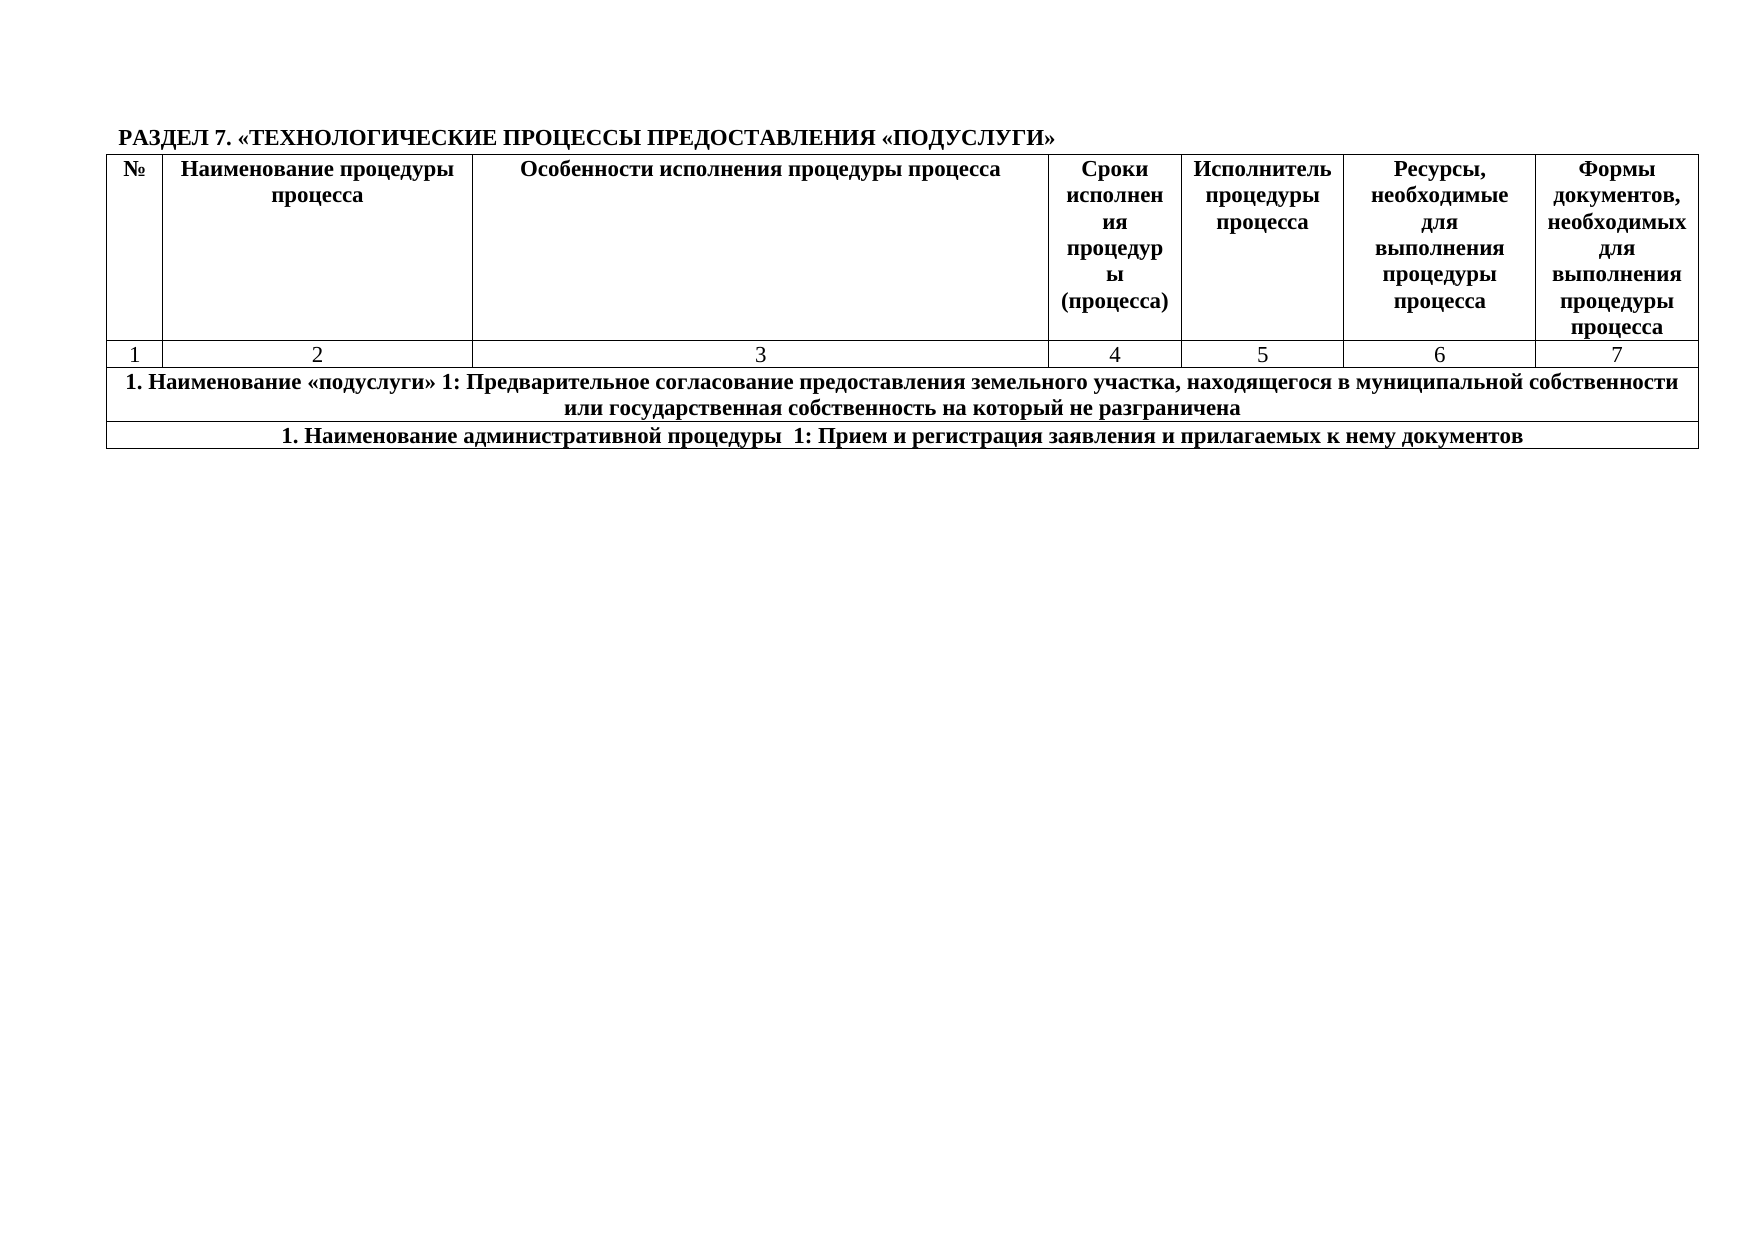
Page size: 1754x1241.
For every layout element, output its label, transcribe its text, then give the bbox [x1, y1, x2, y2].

table_header Исполнитель процедуры процесса [1182, 155, 1343, 339]
table_cell 1. Наименование административной процедуры 1: Прием и регистрация заявления и прилагаемых к нему документов [107, 422, 1698, 448]
table_cell 5 [1182, 341, 1343, 367]
table_header Формы документов, необходимых для выполнения процедуры процесса [1536, 155, 1698, 339]
table_cell 1 [107, 341, 162, 367]
subtitle РАЗДЕЛ 7. «ТЕХНОЛОГИЧЕСКИЕ ПРОЦЕССЫ ПРЕДОСТАВЛЕНИЯ «ПОДУСЛУГИ» [118, 124, 1636, 150]
table_cell 7 [1536, 341, 1698, 367]
table_header Сроки исполнения процедуры (процесса) [1049, 155, 1181, 339]
table_header Особенности исполнения процедуры процесса [473, 155, 1048, 339]
table_header № [107, 155, 162, 339]
table_cell 6 [1344, 341, 1535, 367]
table_cell 1. Наименование «подуслуги» 1: Предварительное согласование предоставления земельного участка, находящегося в муниципальной собственности или государственная собственность на который не разграничена [107, 368, 1698, 421]
table_cell 2 [163, 341, 472, 367]
table_header Наименование процедуры процесса [163, 155, 472, 339]
table_header Ресурсы, необходимые для выполнения процедуры процесса [1344, 155, 1535, 339]
table_cell 3 [473, 341, 1048, 367]
table_cell 4 [1049, 341, 1181, 367]
